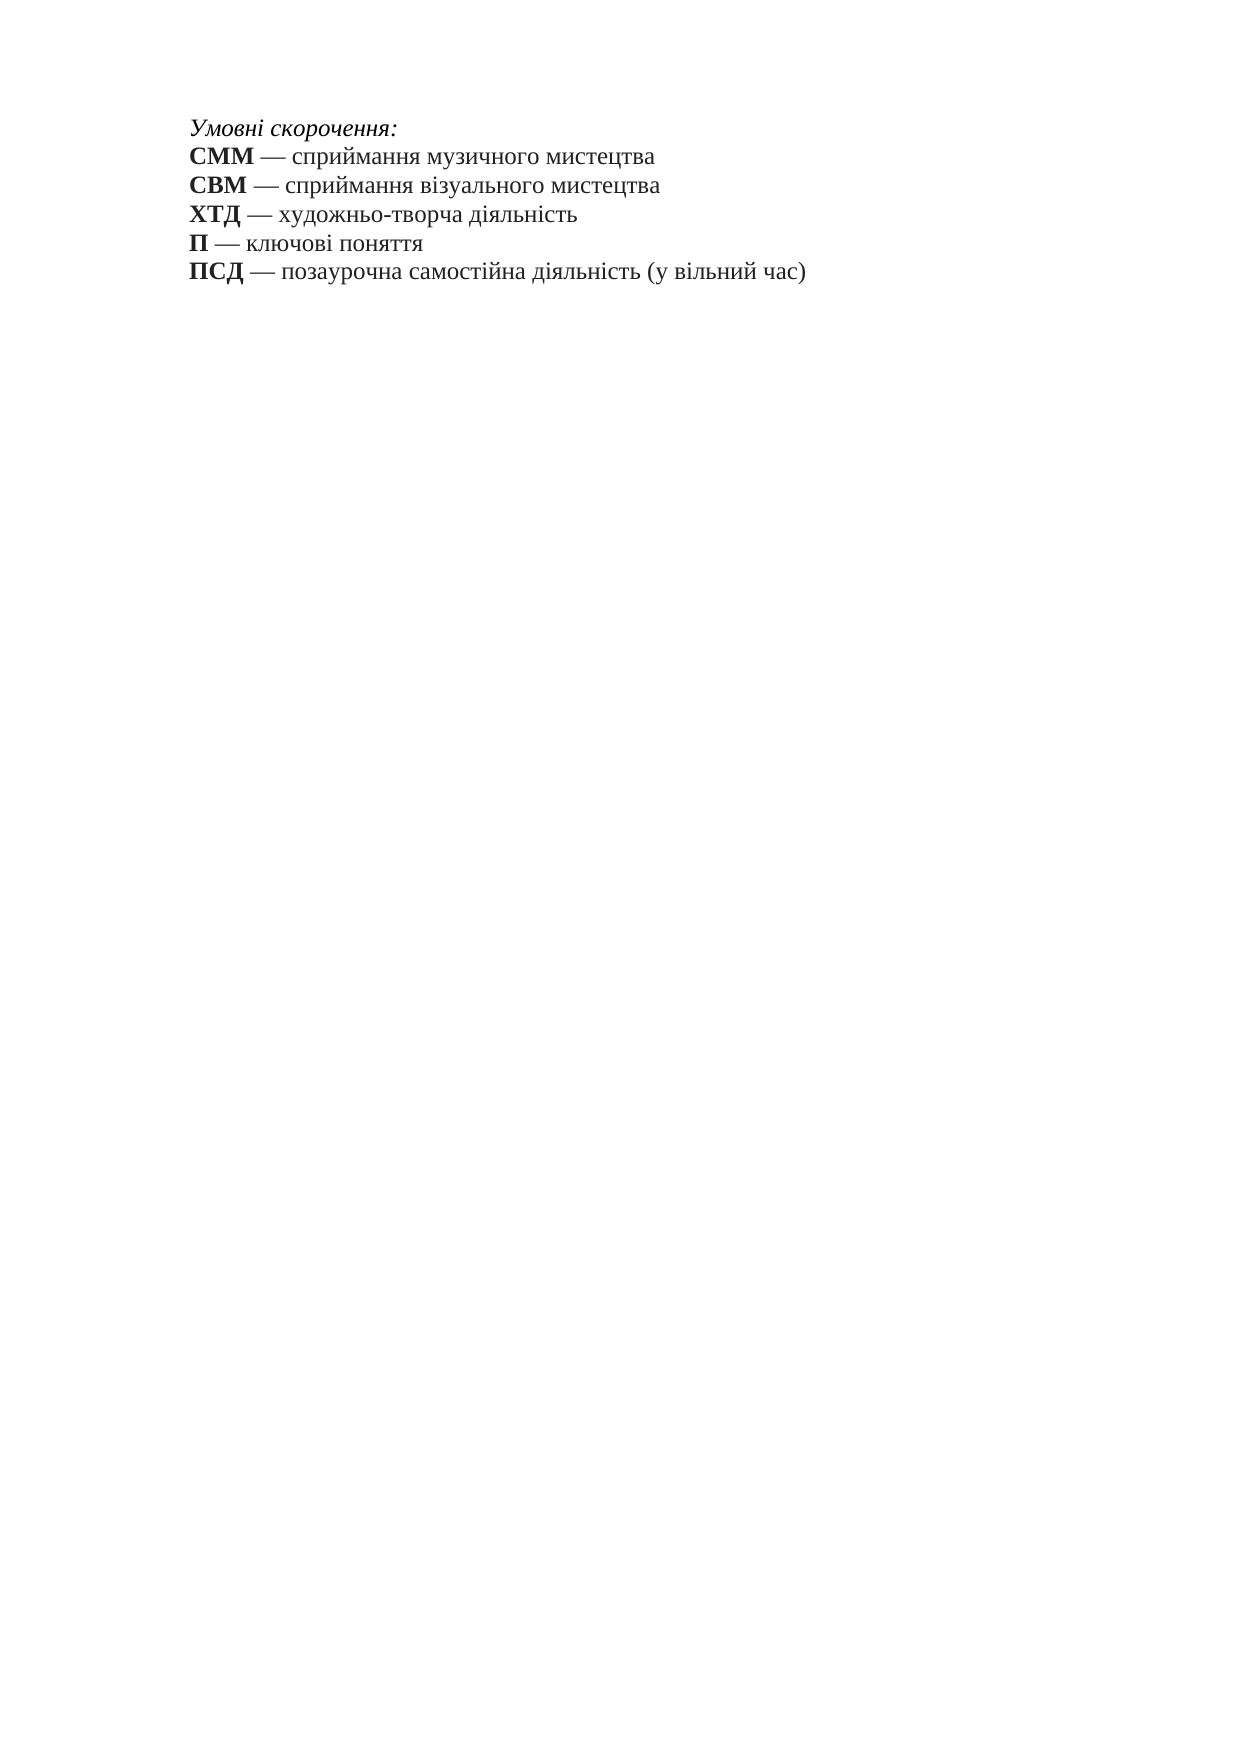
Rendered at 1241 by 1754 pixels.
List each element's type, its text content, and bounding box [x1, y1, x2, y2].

text ХТД — художньо-творча діяльність [133, 199, 1077, 228]
text ПСД — позаурочна самостійна діяльність (у вільний час) [133, 256, 1077, 285]
text СММ — сприймання музичного мистецтва [133, 141, 1077, 170]
text Умовні скорочення: [148, 113, 1077, 141]
text СВМ — сприймання візуального мистецтва [133, 170, 1077, 199]
text П — ключові поняття [133, 228, 1077, 256]
